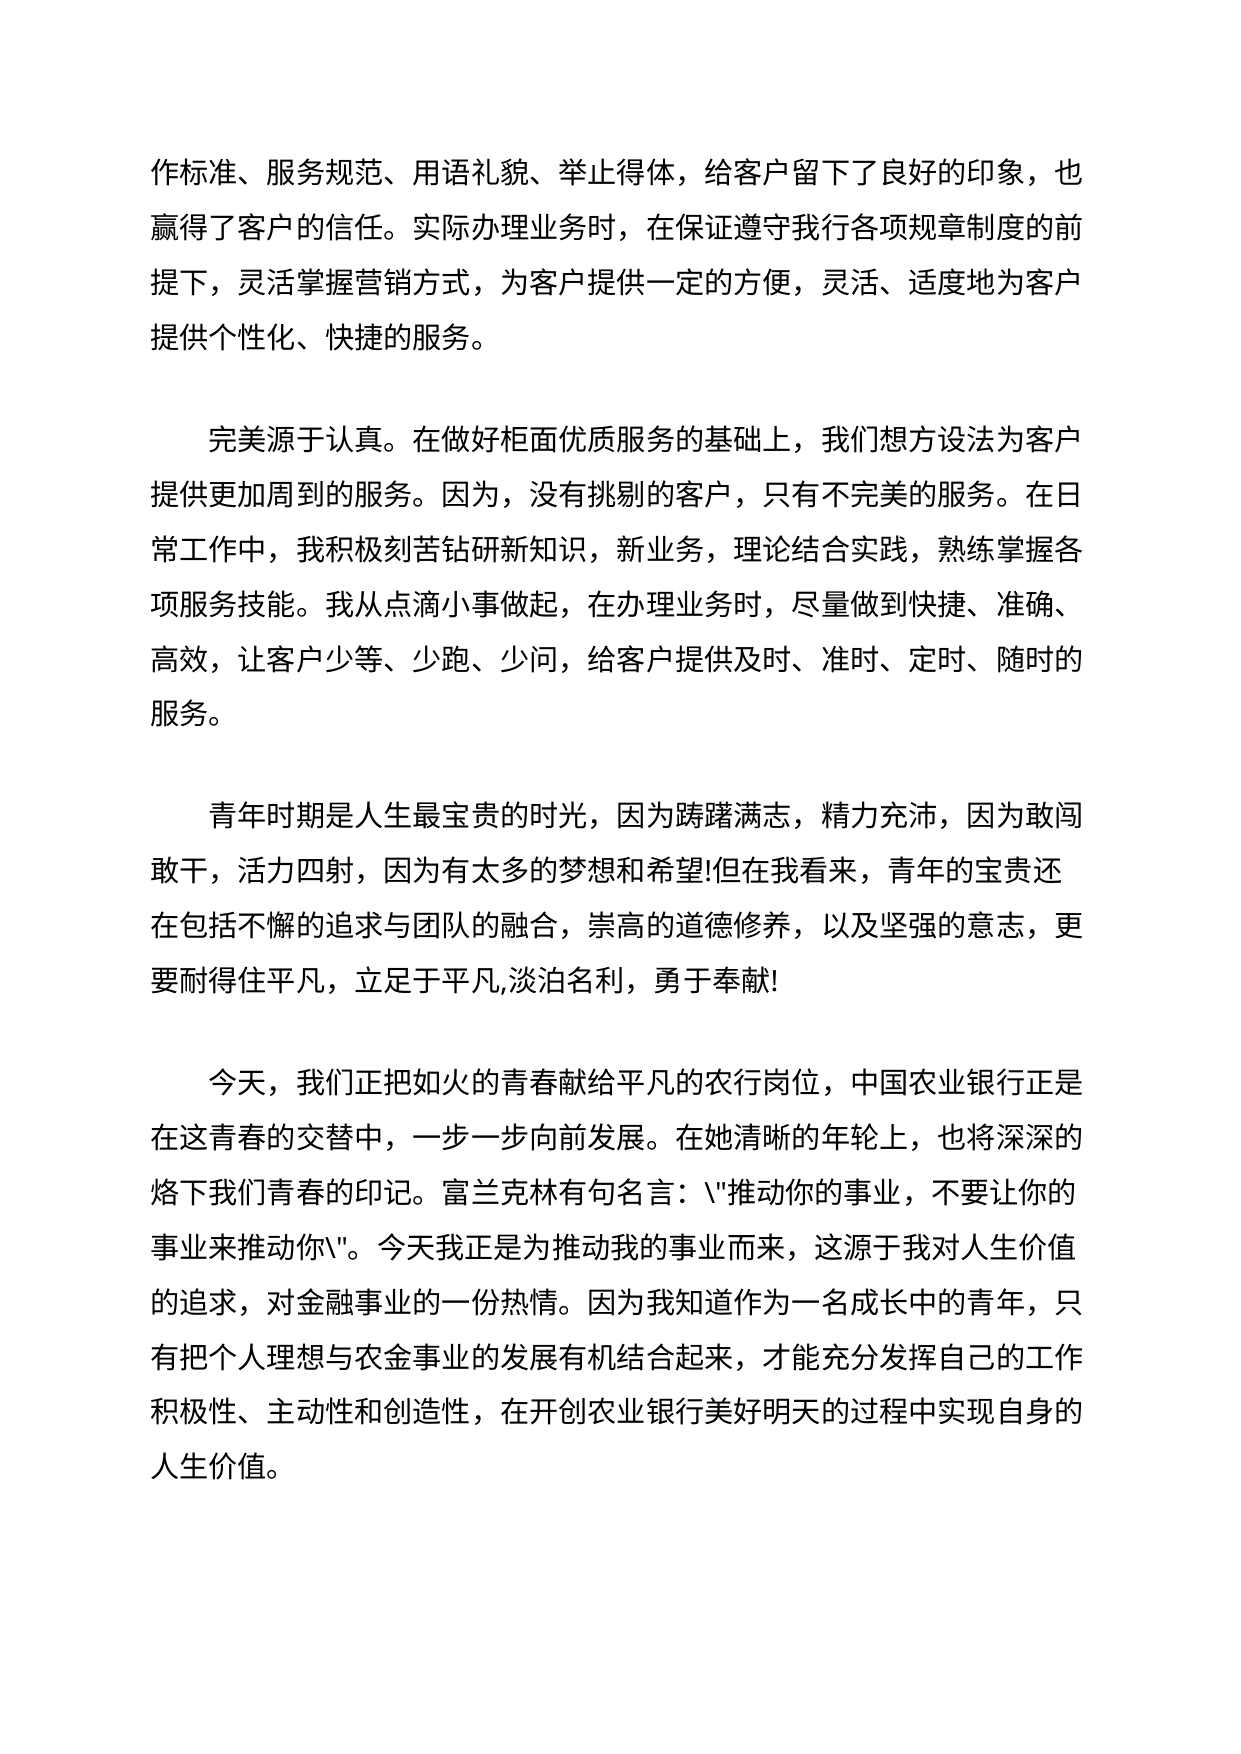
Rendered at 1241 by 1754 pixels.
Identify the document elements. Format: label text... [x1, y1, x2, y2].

text 完美源于认真。在做好柜面优质服务的基础上，我们想方设法为客户提供更加周到的服务。因为，没有挑剔的客户，只有不完美的服务。在日常工作中，我积极刻苦钻研新知识，新业务，理论结合实践，熟练掌握各项服务技能。我从点滴小事做起，在办理业务时，尽量做到快捷、准确、高效，让客户少等、少跑、少问，给客户提供及时、准时、定时、随时的服务。 [150, 416, 1090, 733]
text 今天，我们正把如火的青春献给平凡的农行岗位，中国农业银行正是在这青春的交替中，一步一步向前发展。在她清晰的年轮上，也将深深的烙下我们青春的印记。富兰克林有句名言：\"推动你的事业，不要让你的事业来推动你\"。今天我正是为推动我的事业而来，这源于我对人生价值的追求，对金融事业的一份热情。因为我知道作为一名成长中的青年，只有把个人理想与农金事业的发展有机结合起来，才能充分发挥自己的工作积极性、主动性和创造性，在开创农业银行美好明天的过程中实现自身的人生价值。 [150, 1059, 1090, 1486]
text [150, 150, 1090, 357]
text 青年时期是人生最宝贵的时光，因为踌躇满志，精力充沛，因为敢闯敢干，活力四射，因为有太多的梦想和希望!但在我看来，青年的宝贵还在包括不懈的追求与团队的融合，崇高的道德修养，以及坚强的意志，更要耐得住平凡，立足于平凡,淡泊名利，勇于奉献! [150, 793, 1090, 1000]
